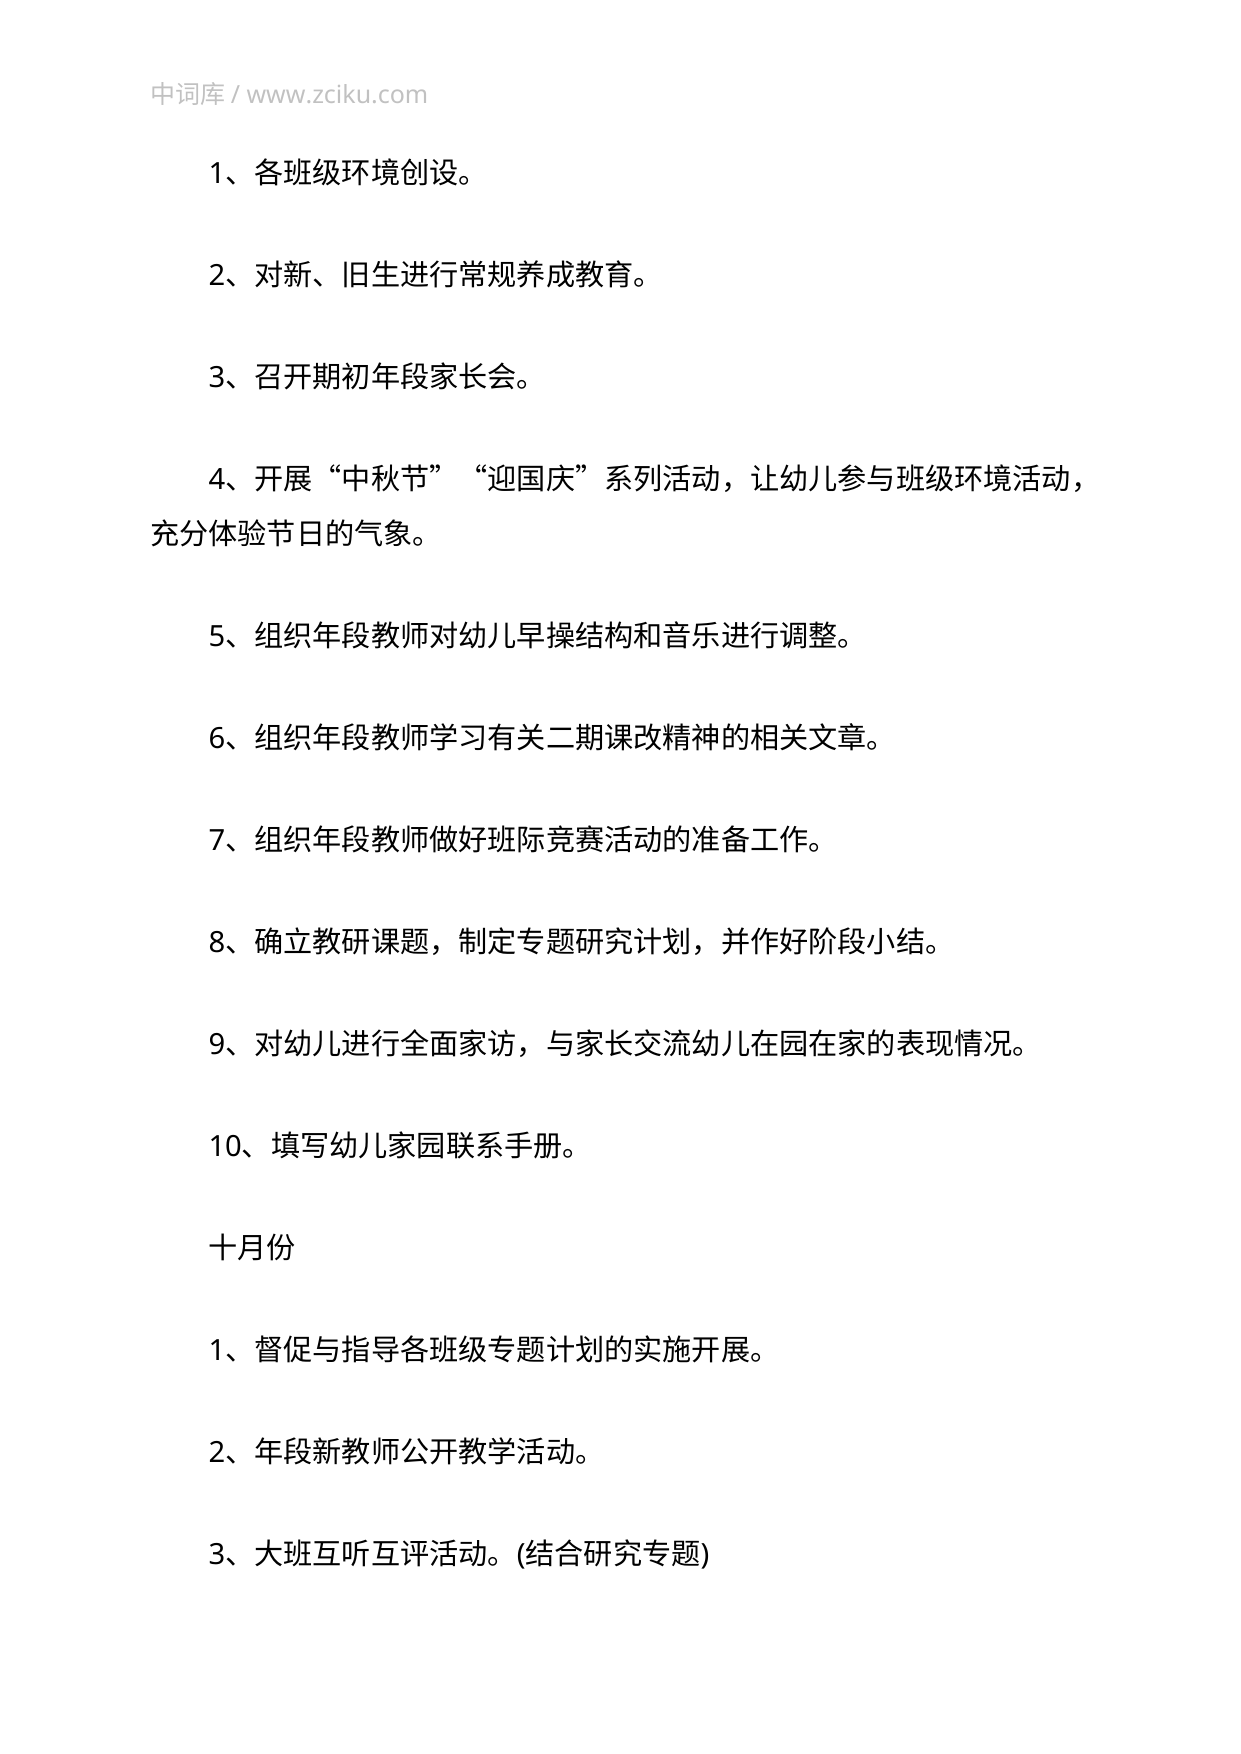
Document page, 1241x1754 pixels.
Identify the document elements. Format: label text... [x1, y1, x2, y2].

text 5、组织年段教师对幼儿早操结构和音乐进行调整。 [150, 613, 1090, 655]
text 10、填写幼儿家园联系手册。 [150, 1123, 1090, 1165]
text 十月份 [150, 1224, 1090, 1267]
text 8、确立教研课题，制定专题研究计划，并作好阶段小结。 [150, 919, 1090, 961]
text 3、大班互听互评活动。(结合研究专题) [150, 1530, 1090, 1573]
text 1、各班级环境创设。 [150, 150, 1090, 192]
text 4、开展“中秋节”“迎国庆”系列活动，让幼儿参与班级环境活动，充分体验节日的气象。 [150, 456, 1090, 553]
text 2、年段新教师公开教学活动。 [150, 1428, 1090, 1471]
text 3、召开期初年段家长会。 [150, 354, 1090, 396]
text 6、组织年段教师学习有关二期课改精神的相关文章。 [150, 715, 1090, 757]
text 7、组织年段教师做好班际竞赛活动的准备工作。 [150, 817, 1090, 859]
text 9、对幼儿进行全面家访，与家长交流幼儿在园在家的表现情况。 [150, 1021, 1090, 1063]
text 2、对新、旧生进行常规养成教育。 [150, 252, 1090, 294]
text 1、督促与指导各班级专题计划的实施开展。 [150, 1326, 1090, 1369]
